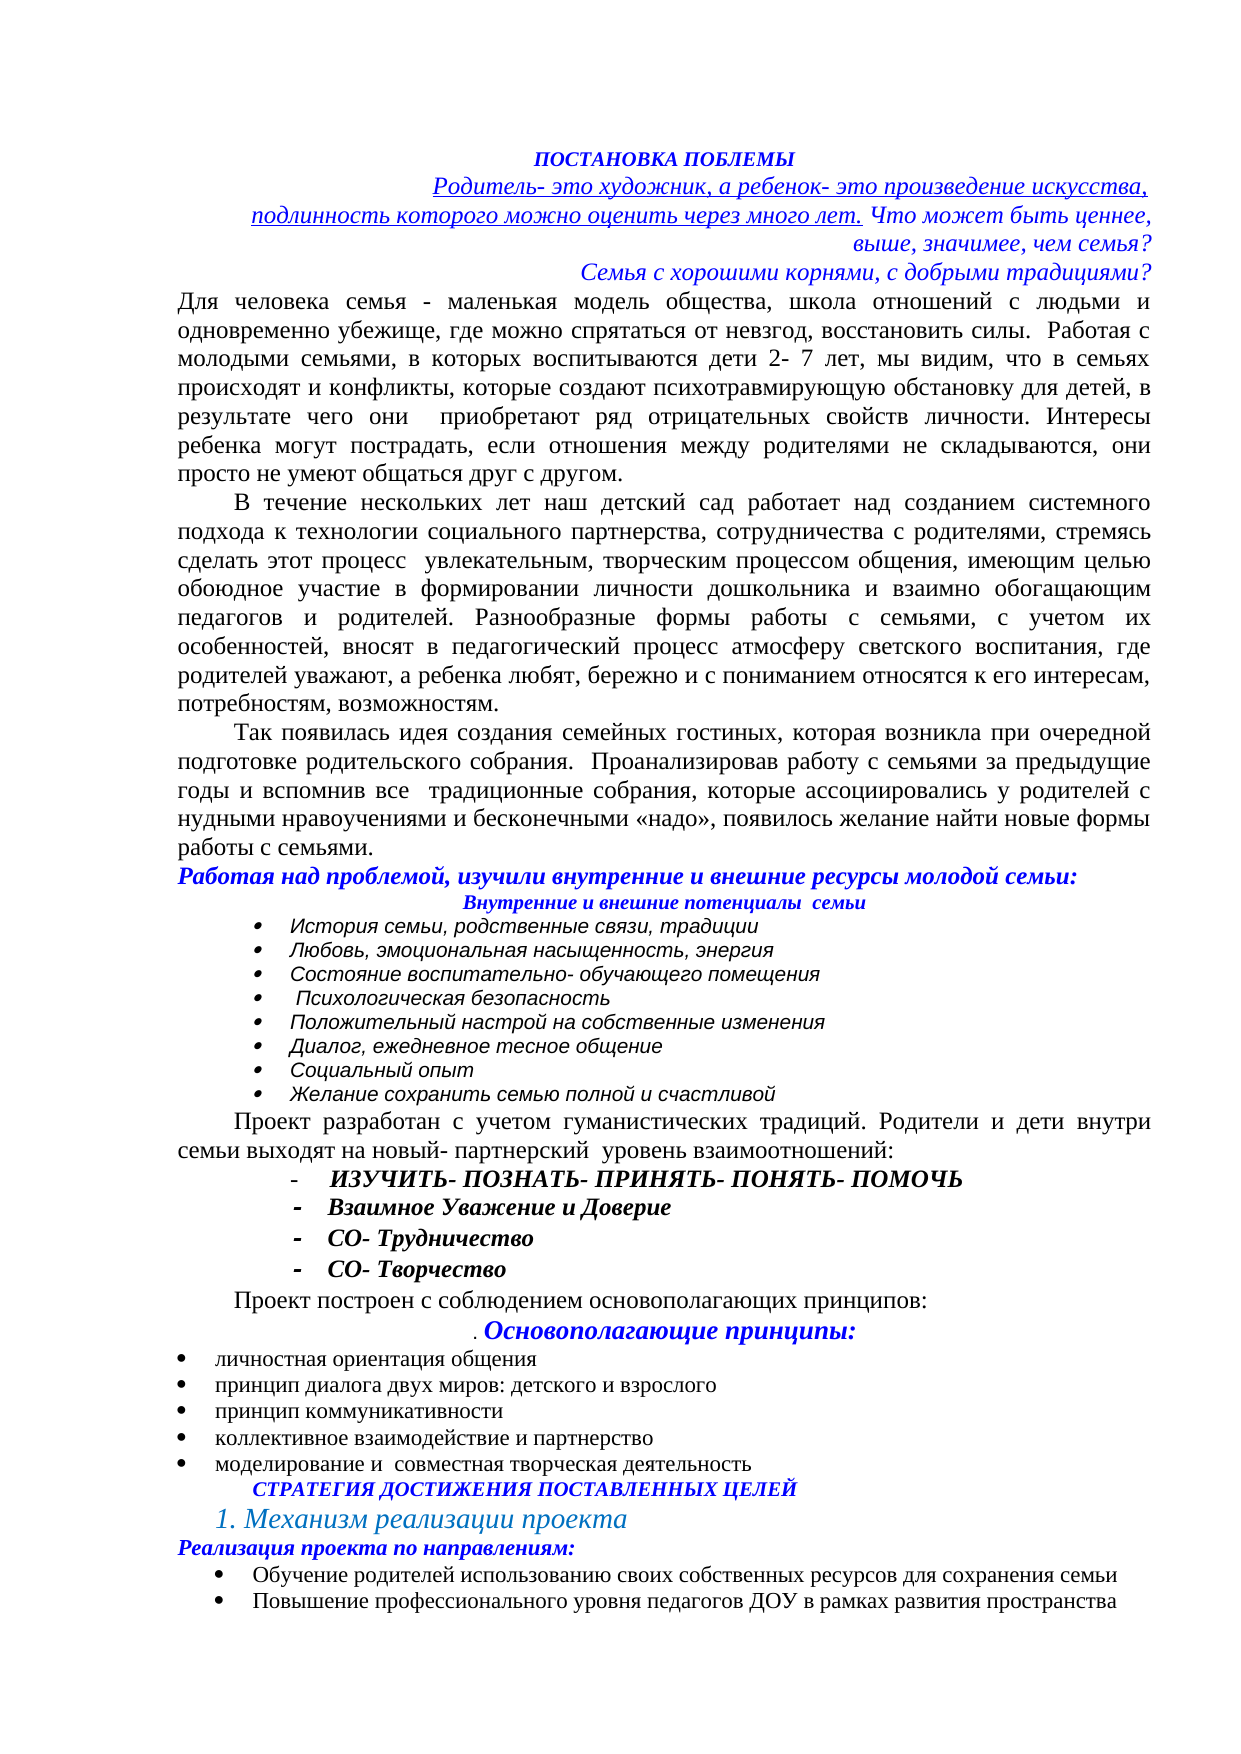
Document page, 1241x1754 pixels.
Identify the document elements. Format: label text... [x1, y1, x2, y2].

list Состояние воспитательно- обучающего помещения [252, 962, 1152, 986]
text ПОСТАНОВКА ПОБЛЕМЫ [177, 147, 1152, 171]
text Для человека семья - маленькая модель общества, школа отношений с людьми и одновременно убежище, где можно спрятаться от невзгод, восстановить силы. Работая с молодыми семьями, в которых воспитываются дети 2- 7 лет, мы видим, что в семьях происходят и конфликты, которые создают психотравмирующую обстановку для детей, в результате чего они приобретают ряд отрицательных свойств личности. Интересы ребенка могут пострадать, если отношения между родителями не складываются, они просто не умеют общаться друг с другом. [177, 286, 1152, 487]
list 1. Механизм реализации проекта [215, 1501, 1152, 1534]
list принцип коммуникативности [177, 1398, 1152, 1424]
list Обучение родителей использованию своих собственных ресурсов для сохранения семьи [215, 1561, 1152, 1587]
list Положительный настрой на собственные изменения [252, 1010, 1152, 1034]
list Социальный опыт [252, 1058, 1152, 1082]
text Внутренние и внешние потенциалы семьи [177, 890, 1152, 914]
text Проект построен с соблюдением основополагающих принципов: [177, 1285, 1152, 1314]
text Реализация проекта по направлениям: [177, 1534, 1152, 1561]
text В течение нескольких лет наш детский сад работает над созданием системного подхода к технологии социального партнерства, сотрудничества с родителями, стремясь сделать этот процесс увлекательным, творческим процессом общения, имеющим целью обоюдное участие в формировании личности дошкольника и взаимно обогащающим педагогов и родителей. Разнообразные формы работы с семьями, с учетом их особенностей, вносят в педагогический процесс атмосферу светского воспитания, где родителей уважают, а ребенка любят, бережно и с пониманием относятся к его интересам, потребностям, возможностям. [177, 487, 1152, 717]
list принцип диалога двух миров: детского и взрослого [177, 1371, 1152, 1398]
list коллективное взаимодействие и партнерство [177, 1424, 1152, 1450]
text - ИЗУЧИТЬ- ПОЗНАТЬ- ПРИНЯТЬ- ПОНЯТЬ- ПОМОЧЬ [215, 1164, 1152, 1192]
text Так появилась идея создания семейных гостиных, которая возникла при очередной подготовке родительского собрания. Проанализировав работу с семьями за предыдущие годы и вспомнив все традиционные собрания, которые ассоциировались у родителей с нудными нравоучениями и бесконечными «надо», появилось желание найти новые формы работы с семьями. [177, 717, 1152, 861]
text Родитель- это художник, а ребенок- это произведение искусства, [177, 171, 1152, 200]
list Любовь, эмоциональная насыщенность, энергия [252, 938, 1152, 962]
list Диалог, ежедневное тесное общение [252, 1034, 1152, 1058]
text Проект разработан с учетом гуманистических традиций. Родители и дети внутри семьи выходят на новый- партнерский уровень взаимоотношений: [177, 1106, 1152, 1164]
list Повышение профессионального уровня педагогов ДОУ в рамках развития пространства [215, 1587, 1152, 1613]
list Взаимное Уважение и Доверие [290, 1192, 1152, 1223]
list моделирование и совместная творческая деятельность [177, 1450, 1152, 1477]
text Работая над проблемой, изучили внутренние и внешние ресурсы молодой семьи: [177, 861, 1152, 890]
text Семья с хорошими корнями, с добрыми традициями? [215, 257, 1152, 286]
list История семьи, родственные связи, традиции [252, 914, 1152, 938]
text подлинность которого можно оценить через много лет. Что может быть ценнее, выше, значимее, чем семья? [215, 200, 1152, 257]
text . Основополагающие принципы: [177, 1314, 1152, 1345]
list Психологическая безопасность [252, 986, 1152, 1010]
list СТРАТЕГИЯ ДОСТИЖЕНИЯ ПОСТАВЛЕННЫХ ЦЕЛЕЙ [252, 1477, 1152, 1501]
list СО- Трудничество [290, 1223, 1152, 1254]
list Желание сохранить семью полной и счастливой [252, 1082, 1152, 1106]
list личностная ориентация общения [177, 1345, 1152, 1371]
list СО- Творчество [290, 1254, 1152, 1285]
